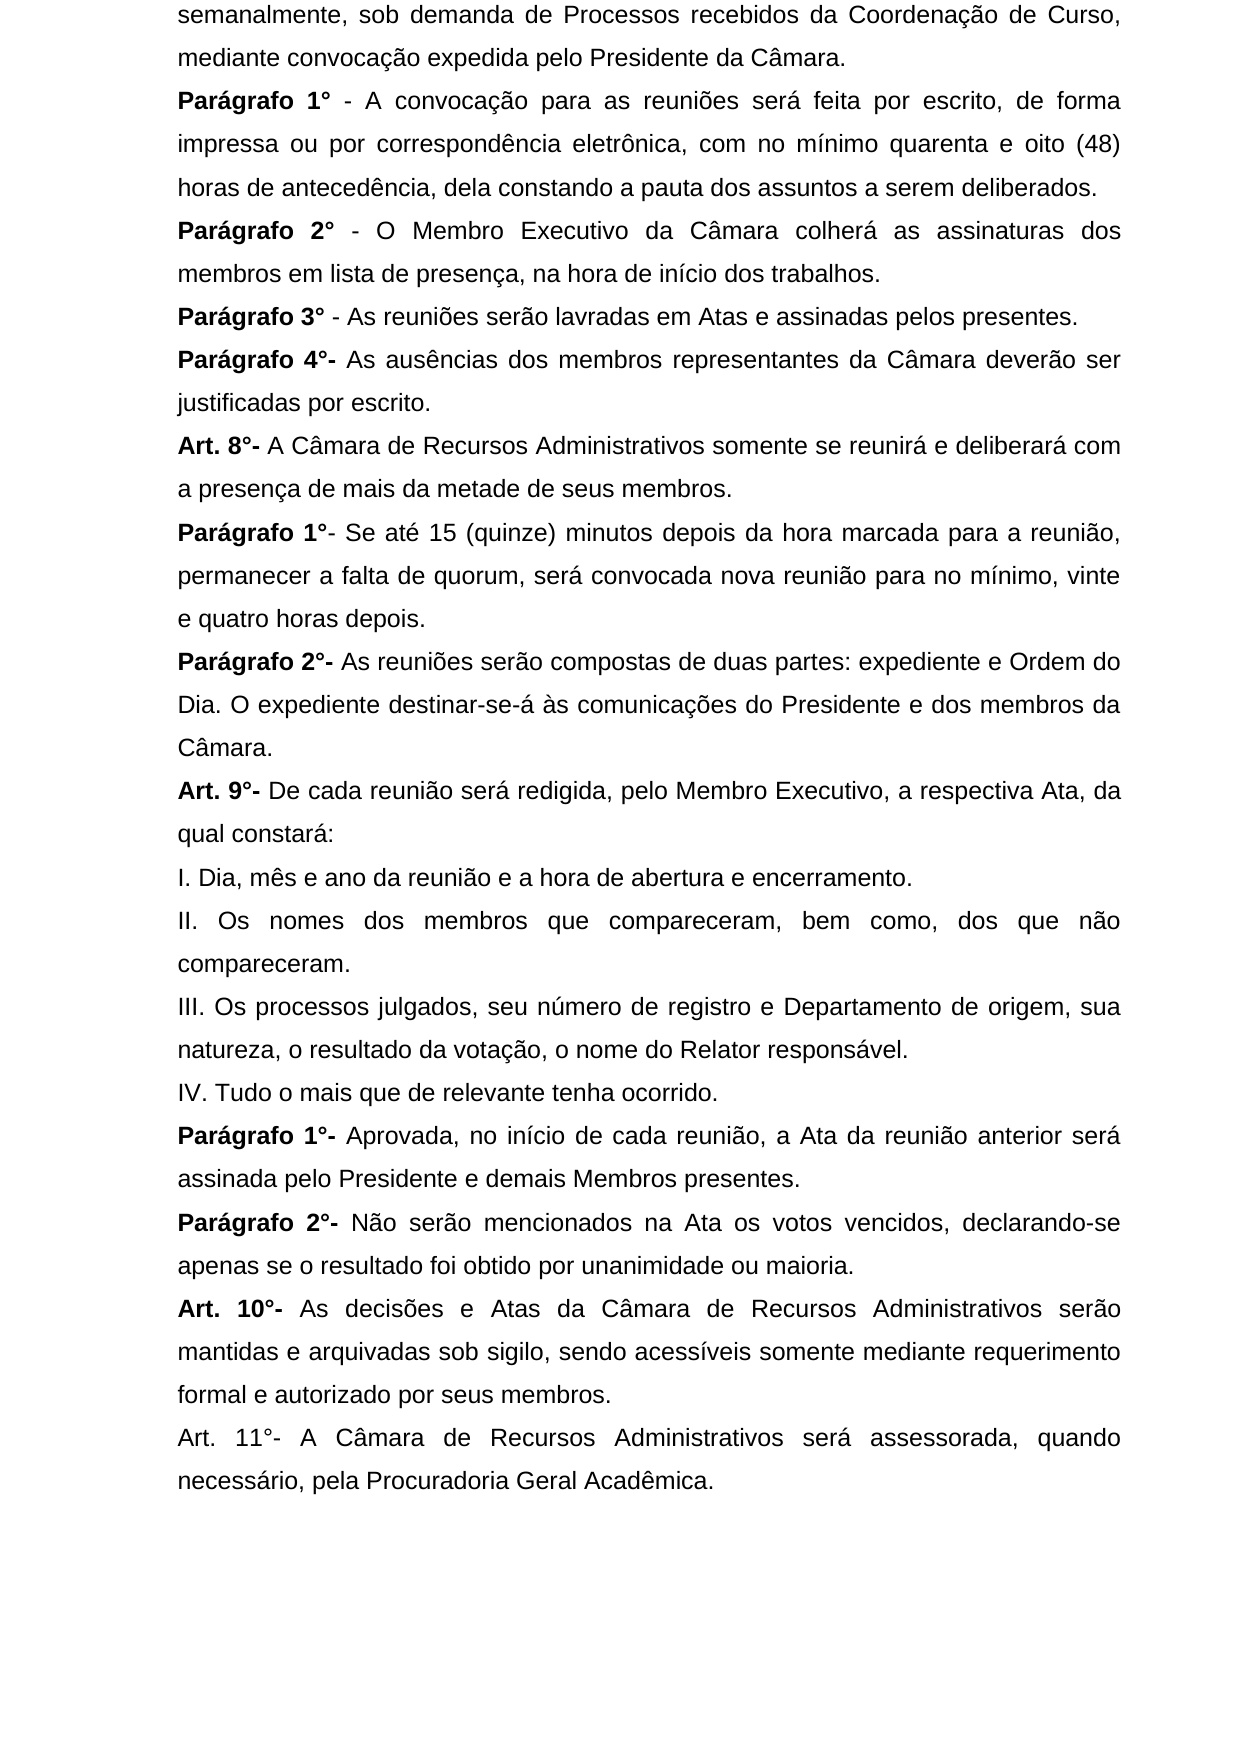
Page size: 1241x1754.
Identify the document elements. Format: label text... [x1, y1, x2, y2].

text I. Dia, mês e ano da reunião e a hora de abertura e encerramento. [177, 862, 1122, 891]
text Parágrafo 2°- As reuniões serão compostas de duas partes: expediente e Ordem do Dia. O expediente destinar-se-á às comunicações do Presidente e dos membros da Câmara. [177, 647, 1122, 762]
text Parágrafo 3° - As reuniões serão lavradas em Atas e assinadas pelos presentes. [177, 302, 1122, 331]
text Parágrafo 1°- Se até 15 (quinze) minutos depois da hora marcada para a reunião, permanecer a falta de quorum, será convocada nova reunião para no mínimo, vinte e quatro horas depois. [177, 517, 1122, 632]
text Parágrafo 1° - A convocação para as reuniões será feita por escrito, de forma impressa ou por correspondência eletrônica, com no mínimo quarenta e oito (48) horas de antecedência, dela constando a pauta dos assuntos a serem deliberados. [177, 86, 1122, 201]
text Parágrafo 2° - O Membro Executivo da Câmara colherá as assinaturas dos membros em lista de presença, na hora de início dos trabalhos. [177, 216, 1122, 287]
text Parágrafo 2°- Não serão mencionados na Ata os votos vencidos, declarando-se apenas se o resultado foi obtido por unanimidade ou maioria. [177, 1207, 1122, 1279]
text Art. 10°- As decisões e Atas da Câmara de Recursos Administrativos serão mantidas e arquivadas sob sigilo, sendo acessíveis somente mediante requerimento formal e autorizado por seus membros. [177, 1294, 1122, 1409]
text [177, 0, 1122, 72]
text IV. Tudo o mais que de relevante tenha ocorrido. [177, 1078, 1122, 1107]
text Parágrafo 4°- As ausências dos membros representantes da Câmara deverão ser justificadas por escrito. [177, 345, 1122, 417]
text Art. 9°- De cada reunião será redigida, pelo Membro Executivo, a respectiva Ata, da qual constará: [177, 776, 1122, 848]
text Art. 8°- A Câmara de Recursos Administrativos somente se reunirá e deliberará com a presença de mais da metade de seus membros. [177, 431, 1122, 503]
text Parágrafo 1°- Aprovada, no início de cada reunião, a Ata da reunião anterior será assinada pelo Presidente e demais Membros presentes. [177, 1121, 1122, 1193]
text III. Os processos julgados, seu número de registro e Departamento de origem, sua natureza, o resultado da votação, o nome do Relator responsável. [177, 992, 1122, 1064]
text Art. 11°- A Câmara de Recursos Administrativos será assessorada, quando necessário, pela Procuradoria Geral Acadêmica. [177, 1423, 1122, 1495]
text II. Os nomes dos membros que compareceram, bem como, dos que não compareceram. [177, 906, 1122, 977]
